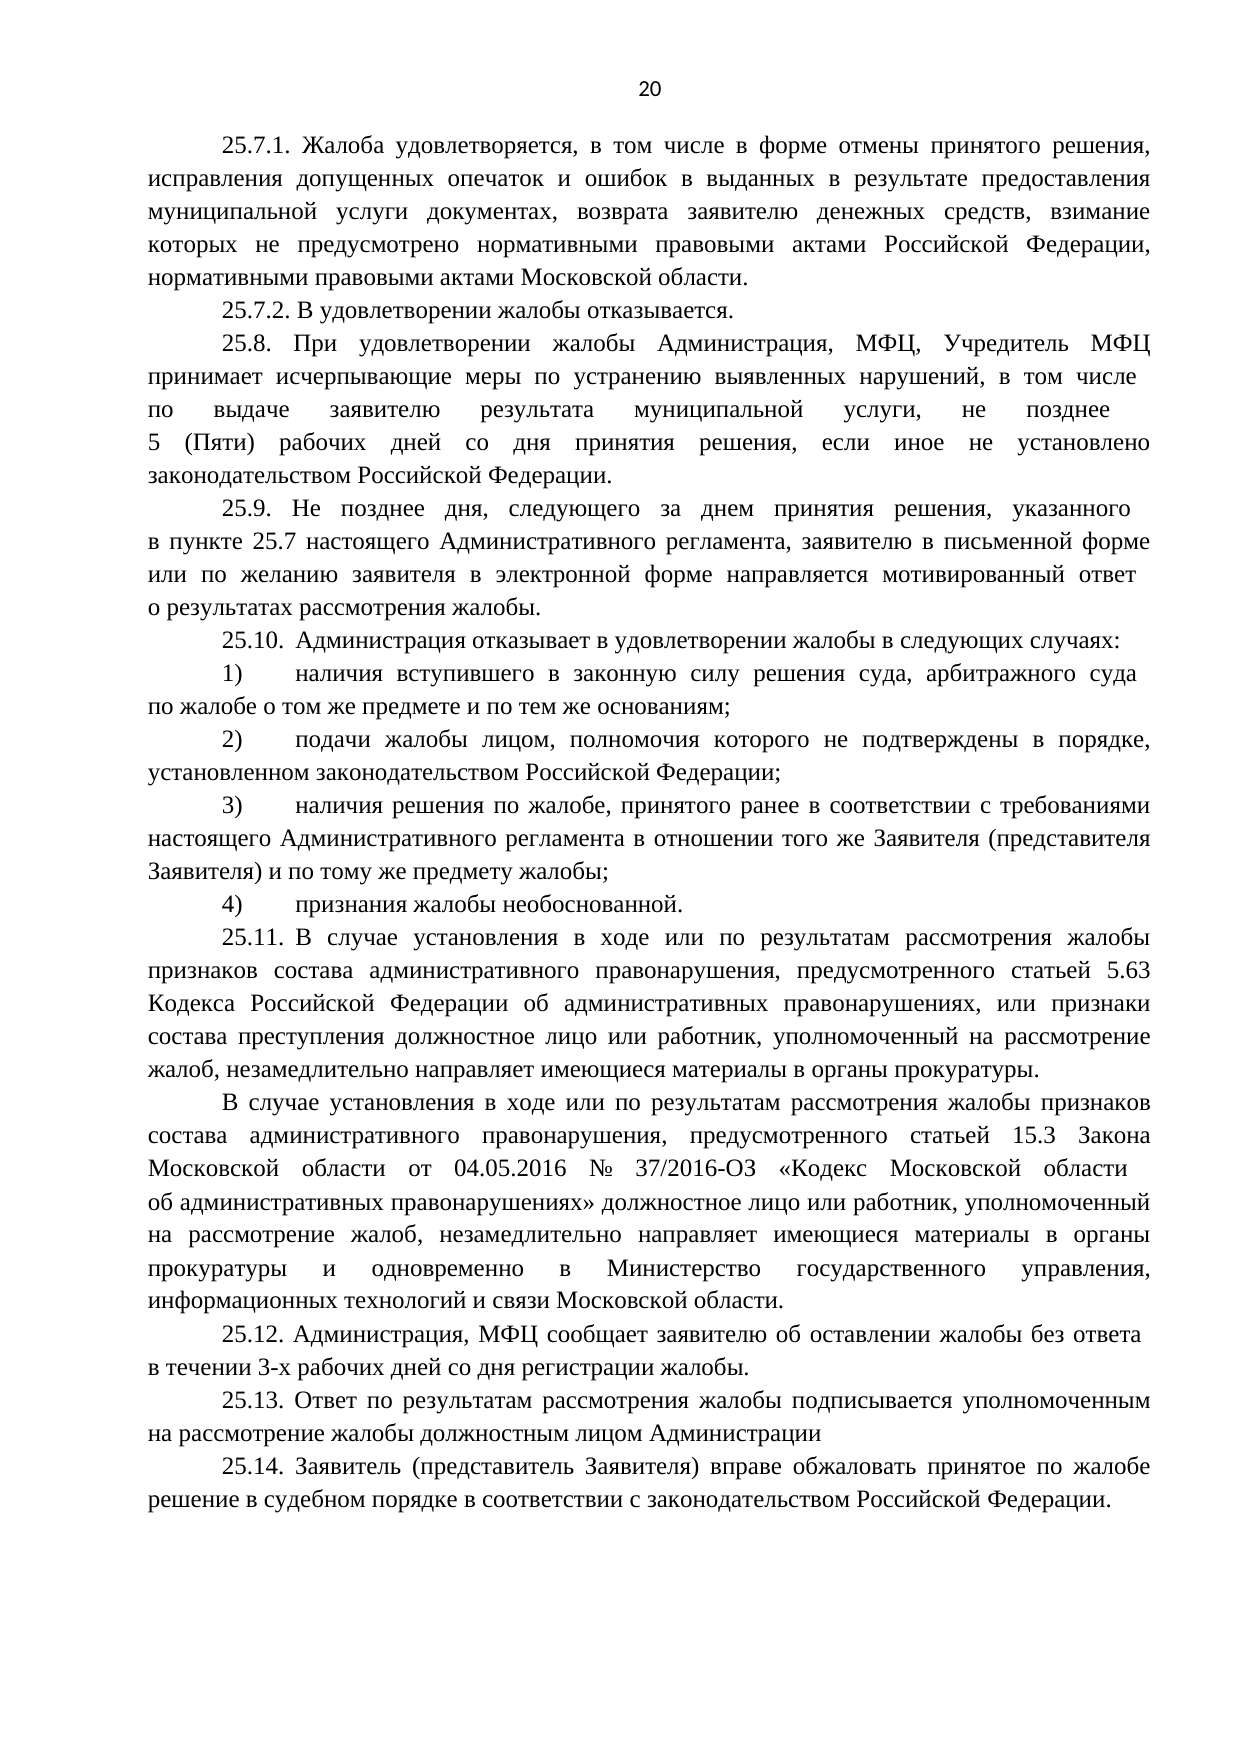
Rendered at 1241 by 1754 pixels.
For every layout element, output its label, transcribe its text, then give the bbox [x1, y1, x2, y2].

text 25.10. Администрация отказывает в удовлетворении жалобы в следующих случаях: [148, 625, 1152, 654]
text 2) подачи жалобы лицом, полномочия которого не подтверждены в порядке, установленном законодательством Российской Федерации; [148, 724, 1152, 786]
text 25.7.2. В удовлетворении жалобы отказывается. [148, 295, 1152, 324]
text В случае установления в ходе или по результатам рассмотрения жалобы признаков состава административного правонарушения, предусмотренного статьей 15.3 Закона Московской области от 04.05.2016 № 37/2016-ОЗ «Кодекс Московской области об административных правонарушениях» должностное лицо или работник, уполномоченный на рассмотрение жалоб, незамедлительно направляет имеющиеся материалы в органы прокуратуры и одновременно в Министерство государственного управления, информационных технологий и связи Московской области. [148, 1087, 1152, 1314]
text 25.13. Ответ по результатам рассмотрения жалобы подписывается уполномоченным на рассмотрение жалобы должностным лицом Администрации [148, 1385, 1152, 1446]
text 25.11. В случае установления в ходе или по результатам рассмотрения жалобы признаков состава административного правонарушения, предусмотренного статьей 5.63 Кодекса Российской Федерации об административных правонарушениях, или признаки состава преступления должностное лицо или работник, уполномоченный на рассмотрение жалоб, незамедлительно направляет имеющиеся материалы в органы прокуратуры. [148, 922, 1152, 1083]
text 25.14. Заявитель (представитель Заявителя) вправе обжаловать принятое по жалобе решение в судебном порядке в соответствии с законодательством Российской Федерации. [148, 1451, 1152, 1512]
text 25.8. При удовлетворении жалобы Администрация, МФЦ, Учредитель МФЦ принимает исчерпывающие меры по устранению выявленных нарушений, в том числе по выдаче заявителю результата муниципальной услуги, не позднее 5 (Пяти) рабочих дней со дня принятия решения, если иное не установлено законодательством Российской Федерации. [148, 328, 1152, 489]
text 25.12. Администрация, МФЦ сообщает заявителю об оставлении жалобы без ответа в течении 3-х рабочих дней со дня регистрации жалобы. [148, 1319, 1152, 1380]
text 1) наличия вступившего в законную силу решения суда, арбитражного суда по жалобе о том же предмете и по тем же основаниям; [148, 658, 1152, 720]
text 3) наличия решения по жалобе, принятого ранее в соответствии с требованиями настоящего Административного регламента в отношении того же Заявителя (представителя Заявителя) и по тому же предмету жалобы; [148, 790, 1152, 885]
text 25.7.1. Жалоба удовлетворяется, в том числе в форме отмены принятого решения, исправления допущенных опечаток и ошибок в выданных в результате предоставления муниципальной услуги документах, возврата заявителю денежных средств, взимание которых не предусмотрено нормативными правовыми актами Российской Федерации, нормативными правовыми актами Московской области. [148, 130, 1152, 291]
text 25.9. Не позднее дня, следующего за днем принятия решения, указанного в пункте 25.7 настоящего Административного регламента, заявителю в письменной форме или по желанию заявителя в электронной форме направляется мотивированный ответ о результатах рассмотрения жалобы. [148, 493, 1152, 621]
text 4) признания жалобы необоснованной. [148, 889, 1152, 918]
